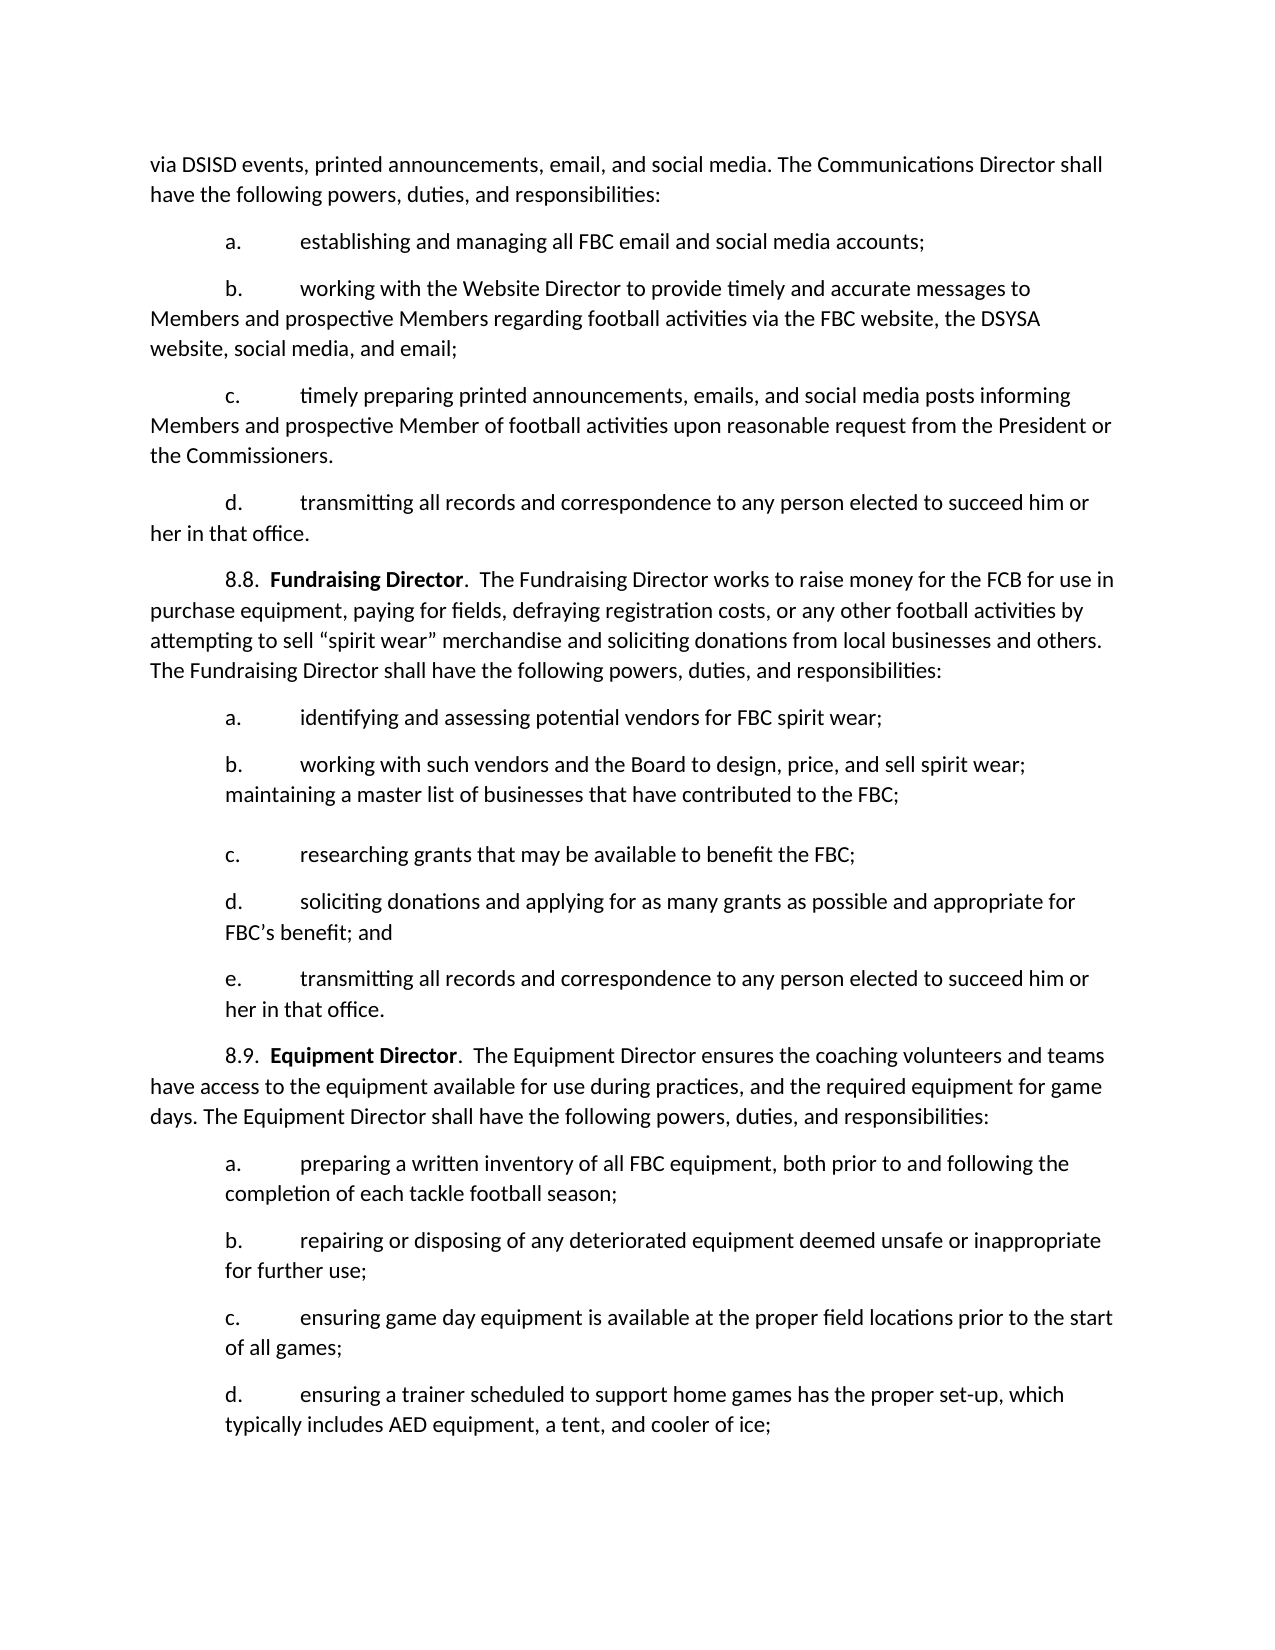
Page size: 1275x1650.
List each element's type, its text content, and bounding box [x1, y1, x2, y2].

text 8.8. Fundraising Director. The Fundraising Director works to raise money for the FCB for use in purchase equipment, paying for fields, defraying registration costs, or any other football activities by attempting to sell “spirit wear” merchandise and soliciting donations from local businesses and others. The Fundraising Director shall have the following powers, duties, and responsibilities: [150, 566, 1125, 684]
text maintaining a master list of businesses that have contributed to the FBC; [225, 780, 1125, 808]
text a. identifying and assessing potential vendors for FBC spirit wear; [225, 703, 1125, 731]
text e. transmitting all records and correspondence to any person elected to succeed him or her in that office. [225, 964, 1125, 1023]
text a. establishing and managing all FBC email and social media accounts; [150, 227, 1125, 255]
text d. transmitting all records and correspondence to any person elected to succeed him or her in that office. [150, 488, 1125, 547]
text b. repairing or disposing of any deteriorated equipment deemed unsafe or inappropriate for further use; [225, 1226, 1125, 1284]
text 8.9. Equipment Director. The Equipment Director ensures the coaching volunteers and teams have access to the equipment available for use during practices, and the required equipment for game days. The Equipment Director shall have the following powers, duties, and responsibilities: [150, 1042, 1125, 1130]
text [150, 150, 1125, 208]
text d. ensuring a trainer scheduled to support home games has the proper set-up, which typically includes AED equipment, a tent, and cooler of ice; [225, 1380, 1125, 1438]
text c. timely preparing printed announcements, emails, and social media posts informing Members and prospective Member of football activities upon reasonable request from the President or the Commissioners. [150, 381, 1125, 470]
text b. working with the Website Director to provide timely and accurate messages to Members and prospective Members regarding football activities via the FBC website, the DSYSA website, social media, and email; [150, 274, 1125, 362]
text d. soliciting donations and applying for as many grants as possible and appropriate for FBC’s benefit; and [225, 887, 1125, 946]
text c. ensuring game day equipment is available at the proper field locations prior to the start of all games; [225, 1303, 1125, 1361]
text b. working with such vendors and the Board to design, price, and sell spirit wear; [225, 750, 1125, 778]
text c. researching grants that may be available to benefit the FBC; [225, 841, 1125, 869]
text a. preparing a written inventory of all FBC equipment, both prior to and following the completion of each tackle football season; [225, 1149, 1125, 1207]
